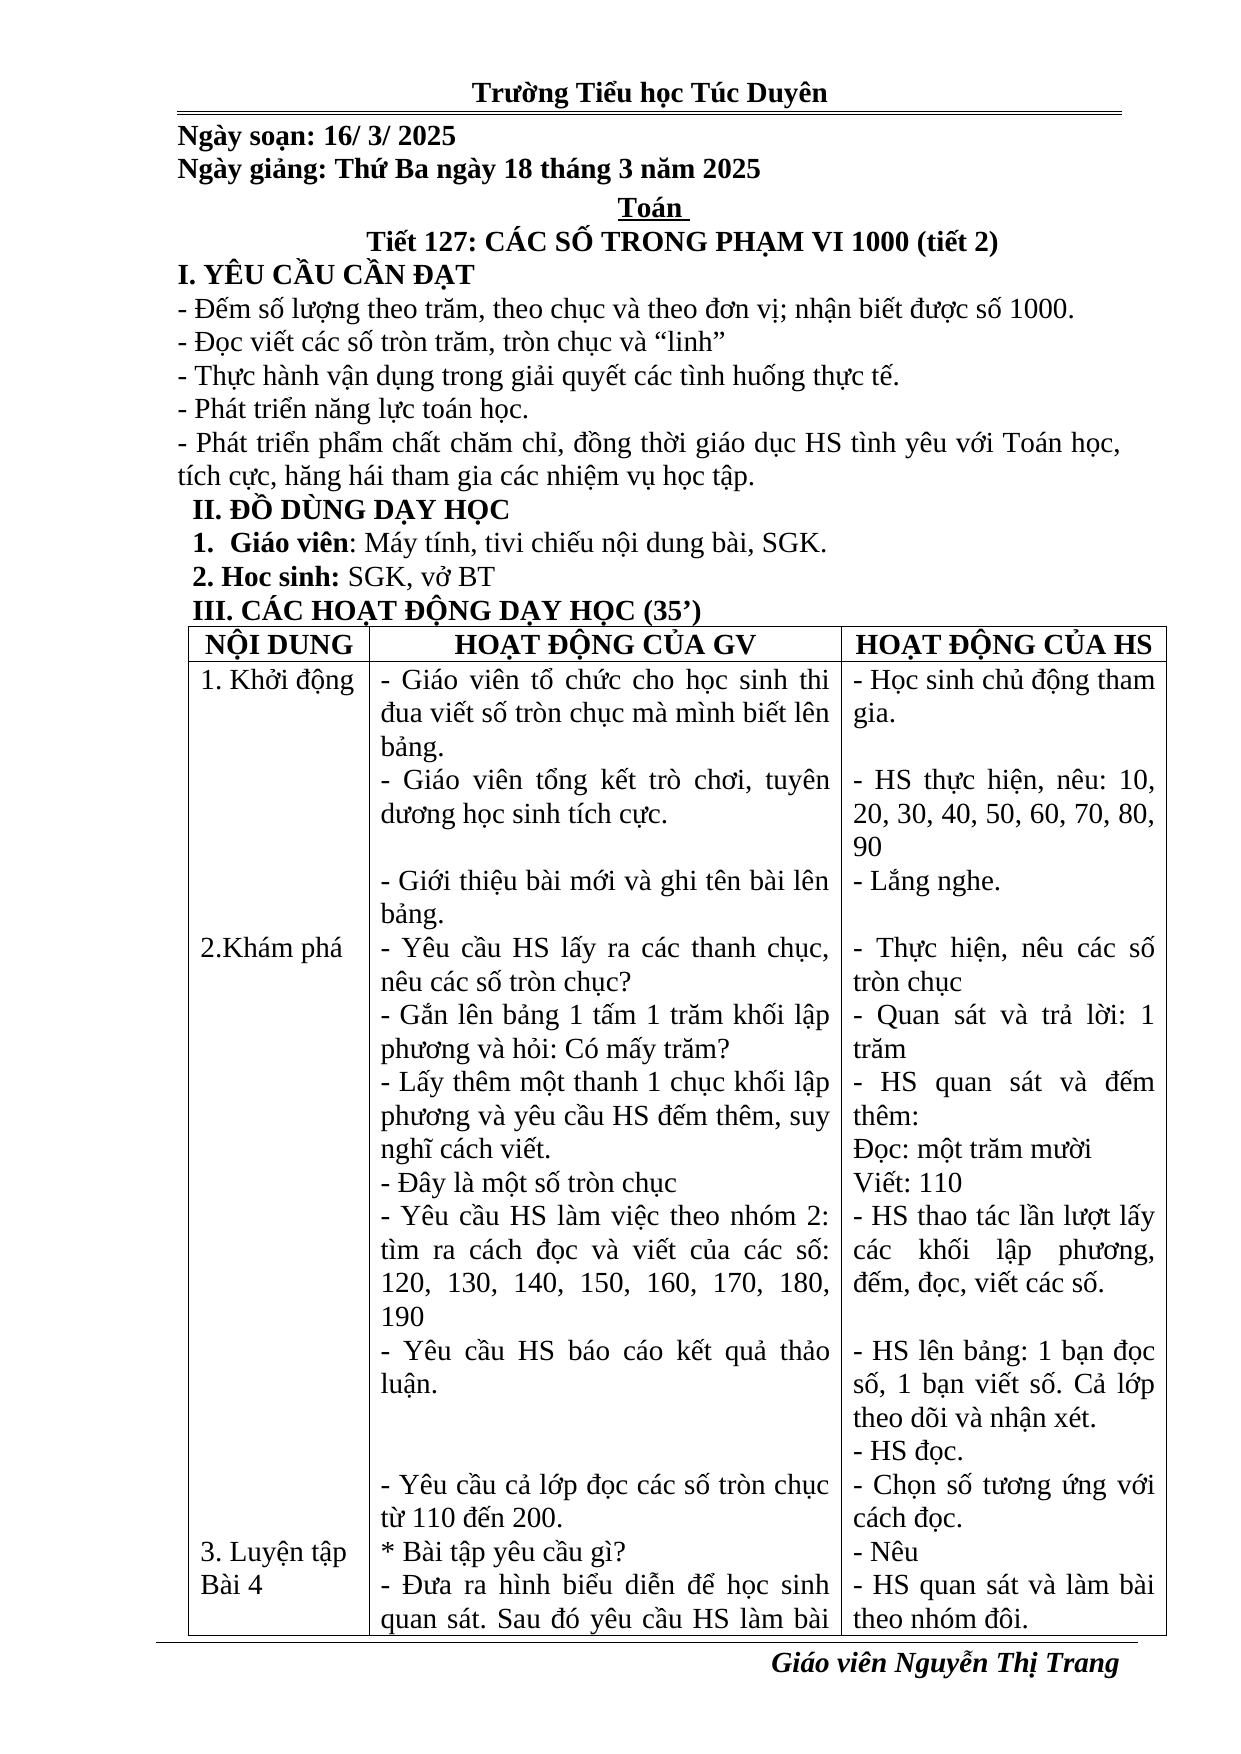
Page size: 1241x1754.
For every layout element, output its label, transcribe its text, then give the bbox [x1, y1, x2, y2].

text 2. Hoc sinh: SGK, vở BT [192, 559, 1122, 593]
table_header HOẠT ĐỘNG CỦA GV [370, 627, 841, 661]
text I. YÊU CẦU CẦN ĐẠT [177, 257, 1122, 291]
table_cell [370, 662, 841, 1634]
list - Thực hành vận dụng trong giải quyết các tình huống thực tế. [177, 358, 1122, 391]
text II. ĐỒ DÙNG DẠY HỌC [177, 492, 1122, 526]
text Ngày soạn: 16/ 3/ 2025 [177, 118, 1122, 152]
text III. CÁC HOẠT ĐỘNG DẠY HỌC (35’) [177, 593, 1122, 626]
table_header NỘI DUNG [189, 627, 369, 661]
table_header HOẠT ĐỘNG CỦA HS [842, 627, 1166, 661]
text Tiết 127: CÁC SỐ TRONG PHẠM VI 1000 (tiết 2) [177, 224, 1122, 257]
text - Phát triển phẩm chất chăm chỉ, đồng thời giáo dục HS tình yêu với Toán học, tích cực, hăng hái tham gia các nhiệm vụ học tập. [177, 425, 1122, 492]
list - Đếm số lượng theo trăm, theo chục và theo đơn vị; nhận biết được số 1000. [177, 291, 1122, 324]
list - Đọc viết các số tròn trăm, tròn chục và “linh” [177, 324, 1122, 358]
text - Phát triển năng lực toán học. [177, 391, 1122, 425]
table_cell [842, 662, 1166, 1634]
text Toán [177, 190, 1122, 224]
list Giáo viên: Máy tính, tivi chiếu nội dung bài, SGK. [192, 526, 1122, 559]
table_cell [189, 662, 369, 1634]
text Ngày giảng: Thứ Ba ngày 18 tháng 3 năm 2025 [177, 152, 1122, 185]
